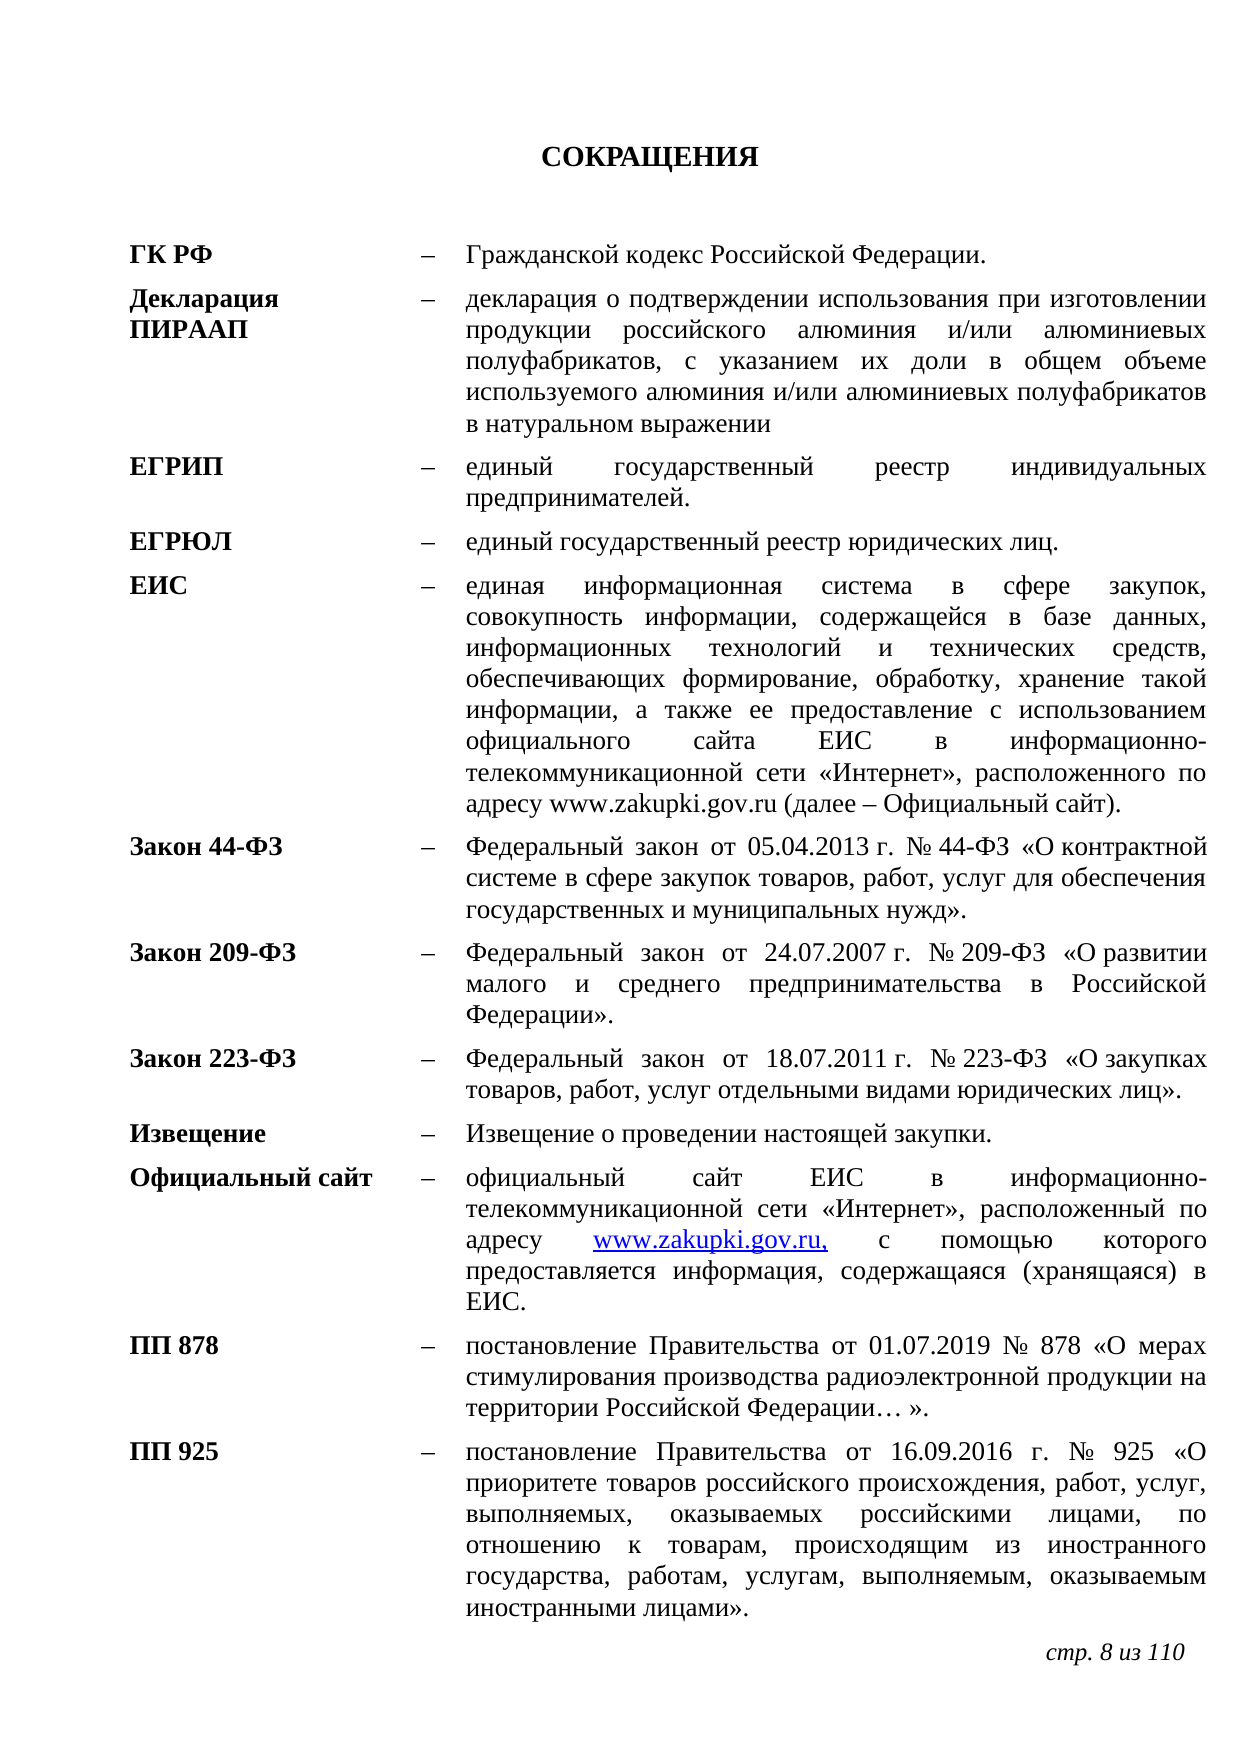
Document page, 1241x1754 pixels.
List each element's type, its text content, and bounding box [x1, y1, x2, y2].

table_cell Федеральный закон от 05.04.2013 г. № 44-ФЗ «О контрактной системе в сфере закупок товаров, работ, услуг для обеспечения государственных и муниципальных нужд». [454, 818, 1218, 924]
table_cell – [410, 1105, 454, 1148]
table_cell – [410, 513, 454, 556]
table_cell Закон 44-ФЗ [118, 818, 410, 924]
table_cell постановление Правительства от 16.09.2016 г. № 925 «О приоритете товаров российского происхождения, работ, услуг, выполняемых, оказываемых российскими лицами, по отношению к товарам, происходящим из иностранного государства, работам, услугам, выполняемым, оказываемым иностранными лицами». [454, 1423, 1218, 1622]
table_cell – [410, 1030, 454, 1104]
table_cell – [410, 1423, 454, 1622]
table_header ГК РФ [118, 226, 410, 269]
table_cell Закон 223-ФЗ [118, 1030, 410, 1104]
table_cell Декларация ПИРААП [118, 270, 410, 438]
table_cell единый государственный реестр индивидуальных предпринимателей. [454, 438, 1218, 513]
table_cell Федеральный закон от 24.07.2007 г. № 209-ФЗ «О развитии малого и среднего предпринимательства в Российской Федерации». [454, 924, 1218, 1030]
table_cell – [410, 924, 454, 1030]
table_cell постановление Правительства от 01.07.2019 № 878 «О мерах стимулирования производства радиоэлектронной продукции на территории Российской Федерации… ». [454, 1316, 1218, 1422]
table_cell официальный сайт ЕИС в информационно-телекоммуникационной сети «Интернет», расположенный по адресу www.zakupki.gov.ru, с помощью которого предоставляется информация, содержащаяся (хранящаяся) в ЕИС. [454, 1148, 1218, 1316]
table_cell единая информационная система в сфере закупок, совокупность информации, содержащейся в базе данных, информационных технологий и технических средств, обеспечивающих формирование, обработку, хранение такой информации, а также ее предоставление с использованием официального сайта ЕИС в информационно-телекоммуникационной сети «Интернет», расположенного по адресу www.zakupki.gov.ru (далее – Официальный сайт). [454, 556, 1218, 818]
table_cell – [410, 438, 454, 513]
table_header – [410, 226, 454, 269]
table_cell – [410, 818, 454, 924]
table_cell Официальный сайт [118, 1148, 410, 1316]
table_cell Федеральный закон от 18.07.2011 г. № 223-ФЗ «О закупках товаров, работ, услуг отдельными видами юридических лиц». [454, 1030, 1218, 1104]
table_cell ПП 925 [118, 1423, 410, 1622]
table_cell – [410, 1148, 454, 1316]
table_cell ЕГРЮЛ [118, 513, 410, 556]
table_cell – [410, 556, 454, 818]
table_cell Закон 209-ФЗ [118, 924, 410, 1030]
table_cell – [410, 1316, 454, 1422]
table_cell – [410, 270, 454, 438]
subtitle СОКРАЩЕНИЯ [118, 139, 1181, 172]
table_cell единый государственный реестр юридических лиц. [454, 513, 1218, 556]
table_cell ЕГРИП [118, 438, 410, 513]
table_cell Извещение о проведении настоящей закупки. [454, 1105, 1218, 1148]
table_cell ПП 878 [118, 1316, 410, 1422]
table_header Гражданской кодекс Российской Федерации. [454, 226, 1218, 269]
table_cell Извещение [118, 1105, 410, 1148]
table_cell декларация о подтверждении использования при изготовлении продукции российского алюминия и/или алюминиевых полуфабрикатов, с указанием их доли в общем объеме используемого алюминия и/или алюминиевых полуфабрикатов в натуральном выражении [454, 270, 1218, 438]
table_cell ЕИС [118, 556, 410, 818]
